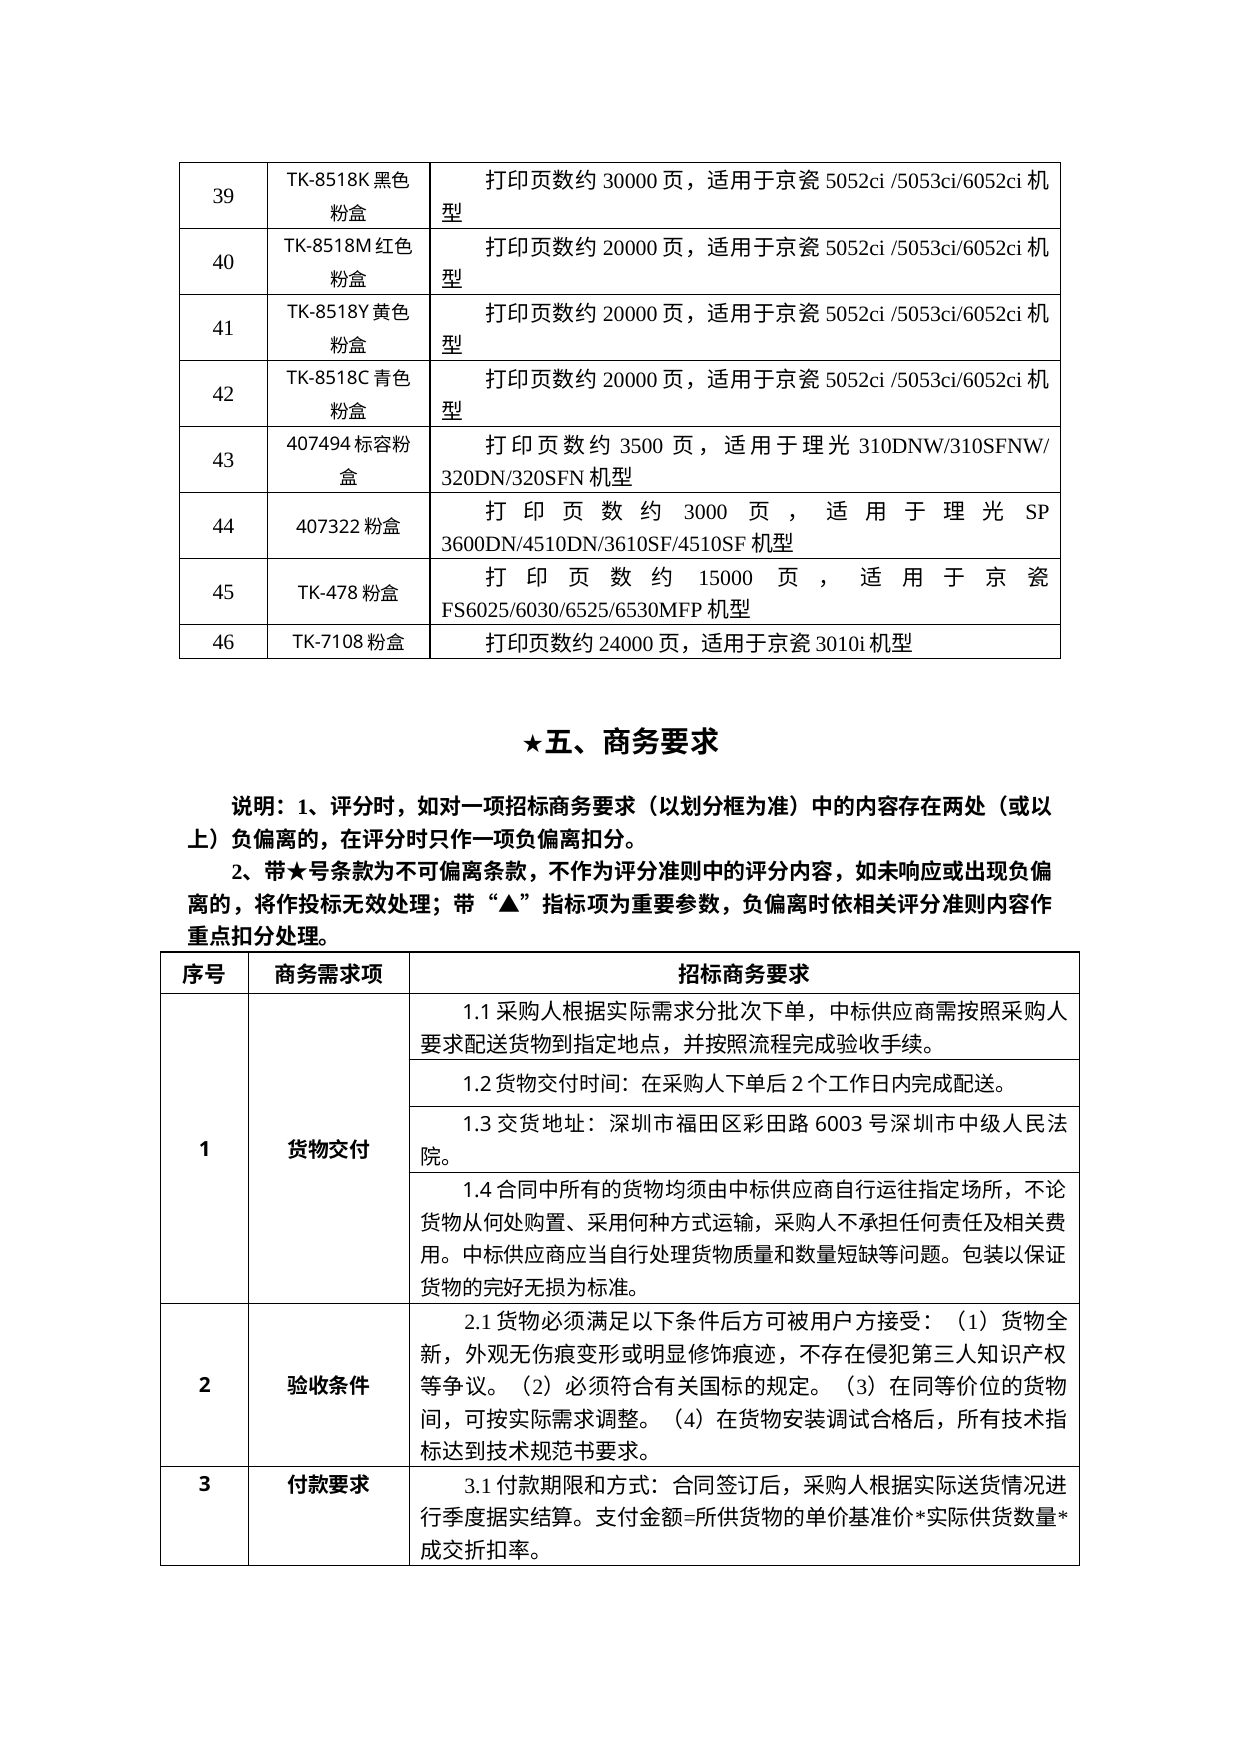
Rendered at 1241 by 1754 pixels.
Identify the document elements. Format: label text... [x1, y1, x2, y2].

table_header 招标商务要求 [410, 953, 1079, 993]
table_cell 43 [180, 427, 267, 492]
table_cell 40 [180, 229, 267, 294]
text 2、带★号条款为不可偏离条款，不作为评分准则中的评分内容，如未响应或出现负偏离的，将作投标无效处理；带“▲”指标项为重要参数，负偏离时依相关评分准则内容作重点扣分处理。 [187, 854, 1053, 951]
table_cell 39 [180, 163, 267, 228]
table_cell 付款要求 [249, 1467, 409, 1565]
table_cell 3 [161, 1467, 248, 1565]
table_cell TK-478粉盒 [268, 559, 429, 624]
table_cell 打印页数约24000页，适用于京瓷3010i机型 [431, 625, 1060, 658]
table_cell 2.1货物必须满足以下条件后方可被用户方接受：（1）货物全新，外观无伤痕变形或明显修饰痕迹，不存在侵犯第三人知识产权等争议。（2）必须符合有关国标的规定。（3）在同等价位的货物间，可按实际需求调整。（4）在货物安装调试合格后，所有技术指标达到技术规范书要求。 [410, 1304, 1079, 1466]
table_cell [410, 1467, 1079, 1565]
table_cell 打印页数约20000页，适用于京瓷5052ci /5053ci/6052ci机型 [431, 295, 1060, 360]
table_cell 1.1采购人根据实际需求分批次下单，中标供应商需按照采购人要求配送货物到指定地点，并按照流程完成验收手续。 [410, 994, 1079, 1059]
table_cell 打印页数约3500页，适用于理光310DNW/310SFNW/320DN/320SFN机型 [431, 427, 1060, 492]
table_cell 42 [180, 361, 267, 426]
table_cell 打印页数约15000页，适用于京瓷FS6025/6030/6525/6530MFP机型 [431, 559, 1060, 624]
table_cell 打印页数约20000页，适用于京瓷5052ci /5053ci/6052ci机型 [431, 361, 1060, 426]
table_header 序号 [161, 953, 248, 993]
table_cell TK-8518Y黄色粉盒 [268, 295, 429, 360]
table_cell TK-8518K黑色粉盒 [268, 163, 429, 228]
table_cell 45 [180, 559, 267, 624]
table_cell 货物交付 [249, 994, 409, 1303]
table_cell 打印页数约30000页，适用于京瓷5052ci /5053ci/6052ci机型 [431, 163, 1060, 228]
table_cell 1.4合同中所有的货物均须由中标供应商自行运往指定场所，不论货物从何处购置、采用何种方式运输，采购人不承担任何责任及相关费用。中标供应商应当自行处理货物质量和数量短缺等问题。包装以保证货物的完好无损为标准。 [410, 1173, 1079, 1303]
table_cell 1.3交货地址：深圳市福田区彩田路6003号深圳市中级人民法院。 [410, 1107, 1079, 1172]
table_cell 2 [161, 1304, 248, 1466]
table_cell 1 [161, 994, 248, 1303]
table_cell 打印页数约20000页，适用于京瓷5052ci /5053ci/6052ci机型 [431, 229, 1060, 294]
table_cell 46 [180, 625, 267, 658]
table_cell TK-8518M红色粉盒 [268, 229, 429, 294]
table_cell 41 [180, 295, 267, 360]
subtitle ★五、商务要求 [187, 708, 1053, 773]
table_cell 验收条件 [249, 1304, 409, 1466]
table_cell 407494标容粉盒 [268, 427, 429, 492]
table_cell 44 [180, 493, 267, 558]
table_cell 打印页数约3000页，适用于理光SP 3600DN/4510DN/3610SF/4510SF机型 [431, 493, 1060, 558]
table_cell TK-8518C青色粉盒 [268, 361, 429, 426]
table_cell TK-7108粉盒 [268, 625, 429, 658]
table_cell 1.2货物交付时间：在采购人下单后2个工作日内完成配送。 [410, 1060, 1079, 1106]
text 说明：1、评分时，如对一项招标商务要求（以划分框为准）中的内容存在两处（或以上）负偏离的，在评分时只作一项负偏离扣分。 [187, 789, 1053, 854]
table_header 商务需求项 [249, 953, 409, 993]
table_cell 407322粉盒 [268, 493, 429, 558]
